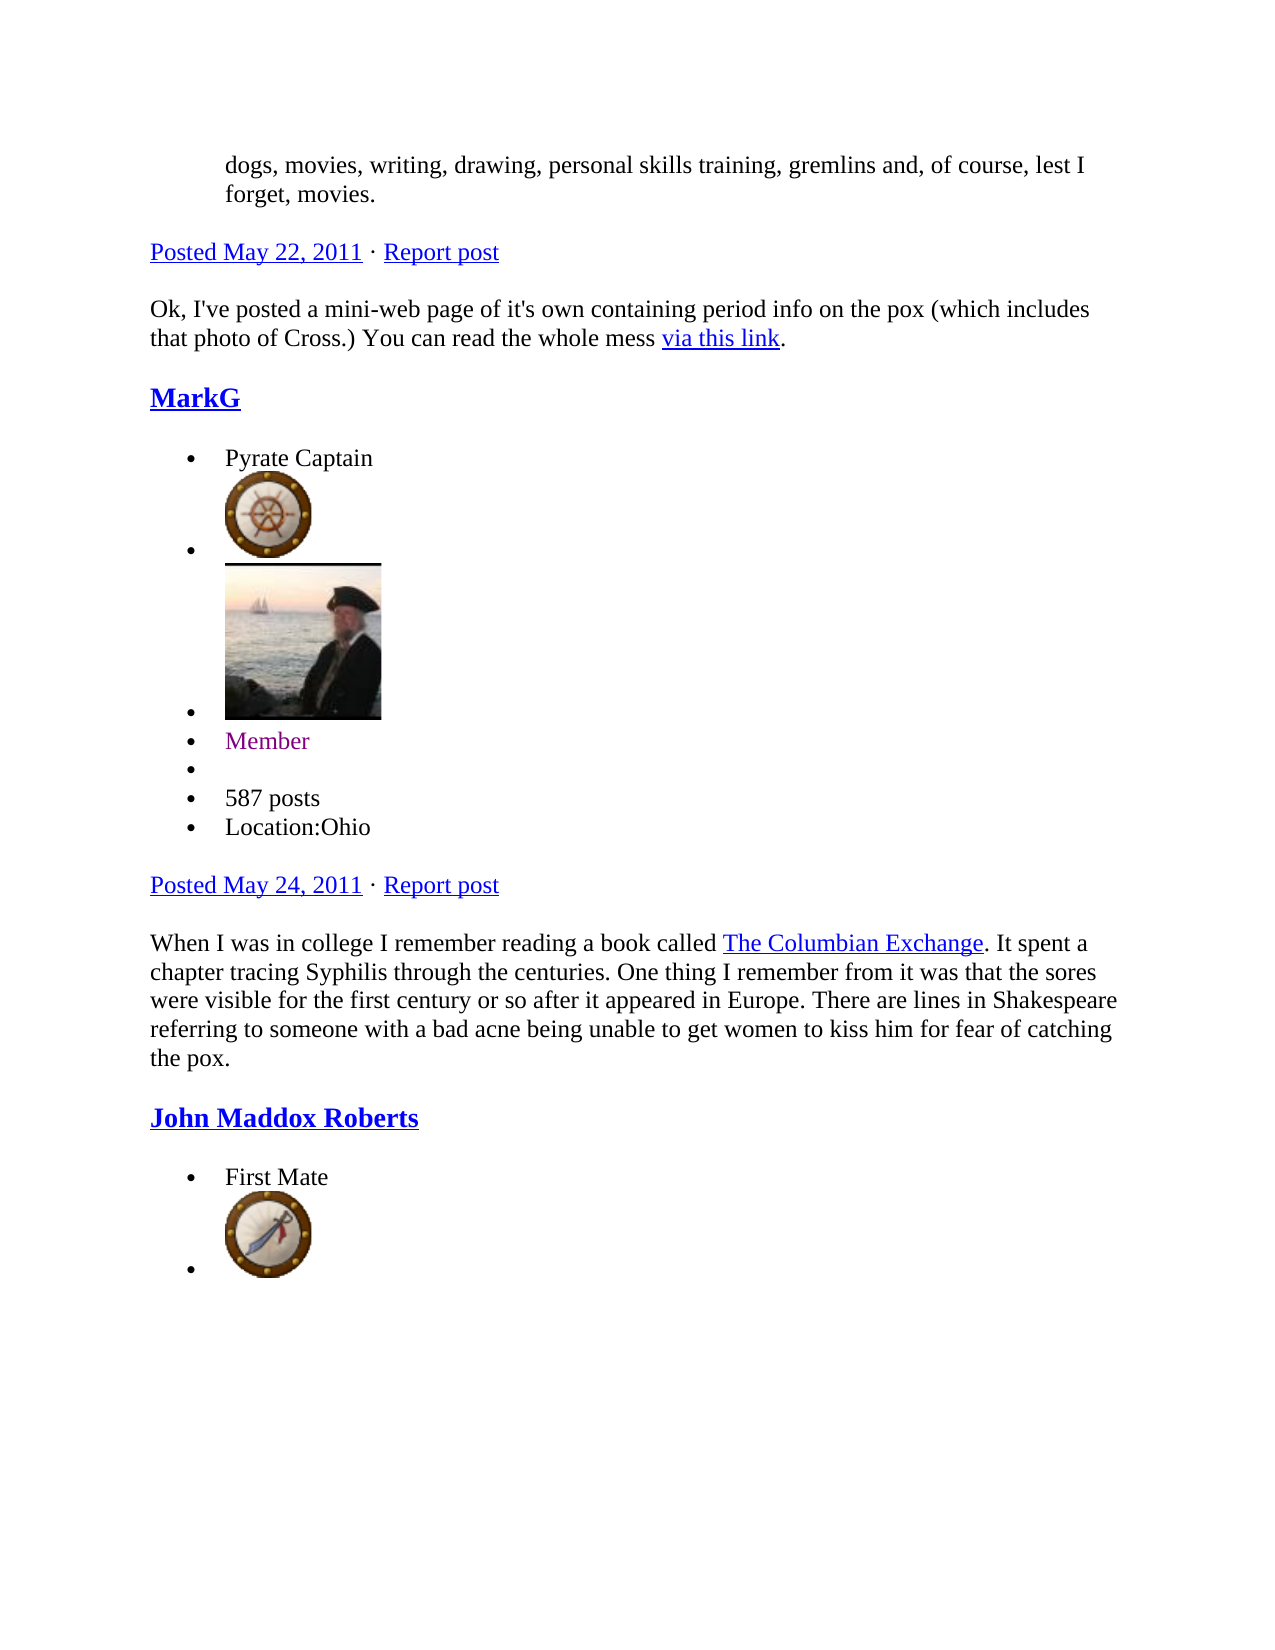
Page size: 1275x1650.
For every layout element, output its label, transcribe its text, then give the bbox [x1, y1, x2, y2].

list 587 posts [187, 783, 1125, 812]
list Location:Ohio [187, 812, 1125, 841]
picture [225, 471, 312, 558]
text Posted May 22, 2011 · Report post [150, 237, 1125, 265]
text Posted May 24, 2011 · Report post [150, 870, 1125, 899]
text John Maddox Roberts [150, 1101, 1125, 1133]
text When I was in college I remember reading a book called The Columbian Exchange. It spent a chapter tracing Syphilis through the centuries. One thing I remember from it was that the sores were visible for the first century or so after it appeared in Europe. There are lines in Shakespeare referring to someone with a bad acne being unable to get women to kiss him for fear of catching the pox. [150, 928, 1125, 1072]
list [187, 150, 1125, 207]
list Pyrate Captain [187, 443, 1125, 472]
picture [225, 1191, 312, 1278]
list Member [187, 726, 1125, 754]
list First Mate [187, 1162, 1125, 1191]
text Ok, I've posted a mini-web page of it's own containing period info on the pox (which includes that photo of Cross.) You can read the whole mess via this link. [150, 294, 1125, 352]
text MarkG [150, 381, 1125, 414]
picture [225, 563, 382, 720]
